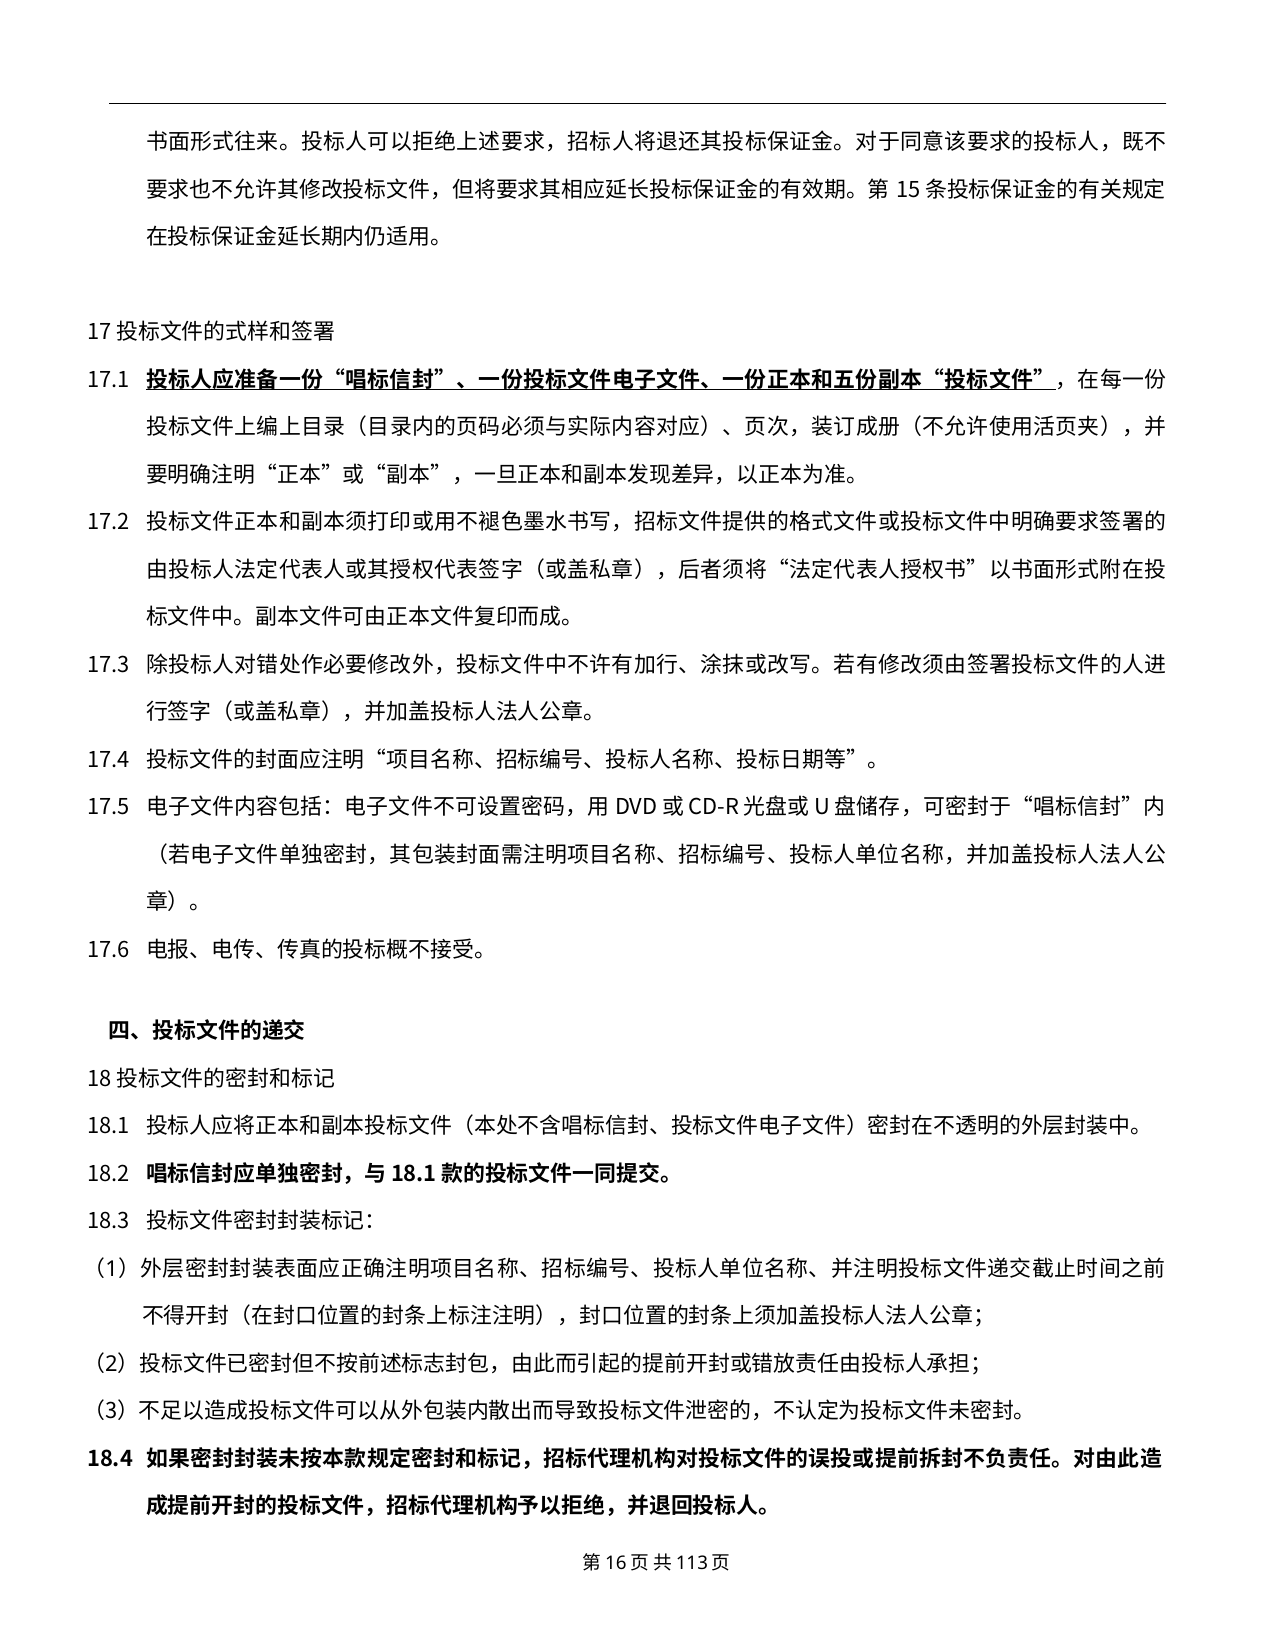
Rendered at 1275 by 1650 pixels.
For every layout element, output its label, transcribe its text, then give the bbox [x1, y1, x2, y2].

text 17 投标文件的式样和签署 [87, 314, 1166, 346]
text （2）投标文件已密封但不按前述标志封包，由此而引起的提前开封或错放责任由投标人承担； [83, 1346, 1166, 1377]
text 17.4 投标文件的封面应注明“项目名称、招标编号、投标人名称、投标日期等”。 [87, 742, 1166, 773]
text 18.4 如果密封封装未按本款规定密封和标记，招标代理机构对投标文件的误投或提前拆封不负责任。对由此造成提前开封的投标文件，招标代理机构予以拒绝，并退回投标人。 [87, 1441, 1165, 1520]
text 18 投标文件的密封和标记 [87, 1061, 1166, 1092]
text 17.5 电子文件内容包括：电子文件不可设置密码，用DVD或CD-R光盘或U盘储存，可密封于“唱标信封”内（若电子文件单独密封，其包装封面需注明项目名称、招标编号、投标人单位名称，并加盖投标人法人公章）。 [87, 789, 1166, 916]
text 18.2 唱标信封应单独密封，与18.1款的投标文件一同提交。 [87, 1156, 1166, 1187]
text 17.6 电报、电传、传真的投标概不接受。 [87, 932, 1166, 963]
text 17.1 投标人应准备一份“唱标信封”、一份投标文件电子文件、一份正本和五份副本“投标文件”，在每一份投标文件上编上目录（目录内的页码必须与实际内容对应）、页次，装订成册（不允许使用活页夹），并要明确注明“正本”或“副本”，一旦正本和副本发现差异，以正本为准。 [87, 362, 1166, 488]
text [87, 124, 1166, 251]
text 17.2 投标文件正本和副本须打印或用不褪色墨水书写，招标文件提供的格式文件或投标文件中明确要求签署的，由投标人法定代表人或其授权代表签字（或盖私章），后者须将“法定代表人授权书”以书面形式附在投标文件中。副本文件可由正本文件复印而成。 [87, 504, 1166, 631]
text 17.3 除投标人对错处作必要修改外，投标文件中不许有加行、涂抹或改写。若有修改须由签署投标文件的人进行签字（或盖私章），并加盖投标人法人公章。 [87, 647, 1166, 726]
text 四、投标文件的递交 [109, 1013, 1166, 1045]
text 18.1 投标人应将正本和副本投标文件（本处不含唱标信封、投标文件电子文件）密封在不透明的外层封装中。 [87, 1108, 1165, 1140]
text （3）不足以造成投标文件可以从外包装内散出而导致投标文件泄密的，不认定为投标文件未密封。 [83, 1393, 1166, 1425]
text 18.3 投标文件密封封装标记： [87, 1203, 1165, 1235]
text （1）外层密封封装表面应正确注明项目名称、招标编号、投标人单位名称、并注明投标文件递交截止时间之前不得开封（在封口位置的封条上标注注明），封口位置的封条上须加盖投标人法人公章； [83, 1251, 1166, 1330]
